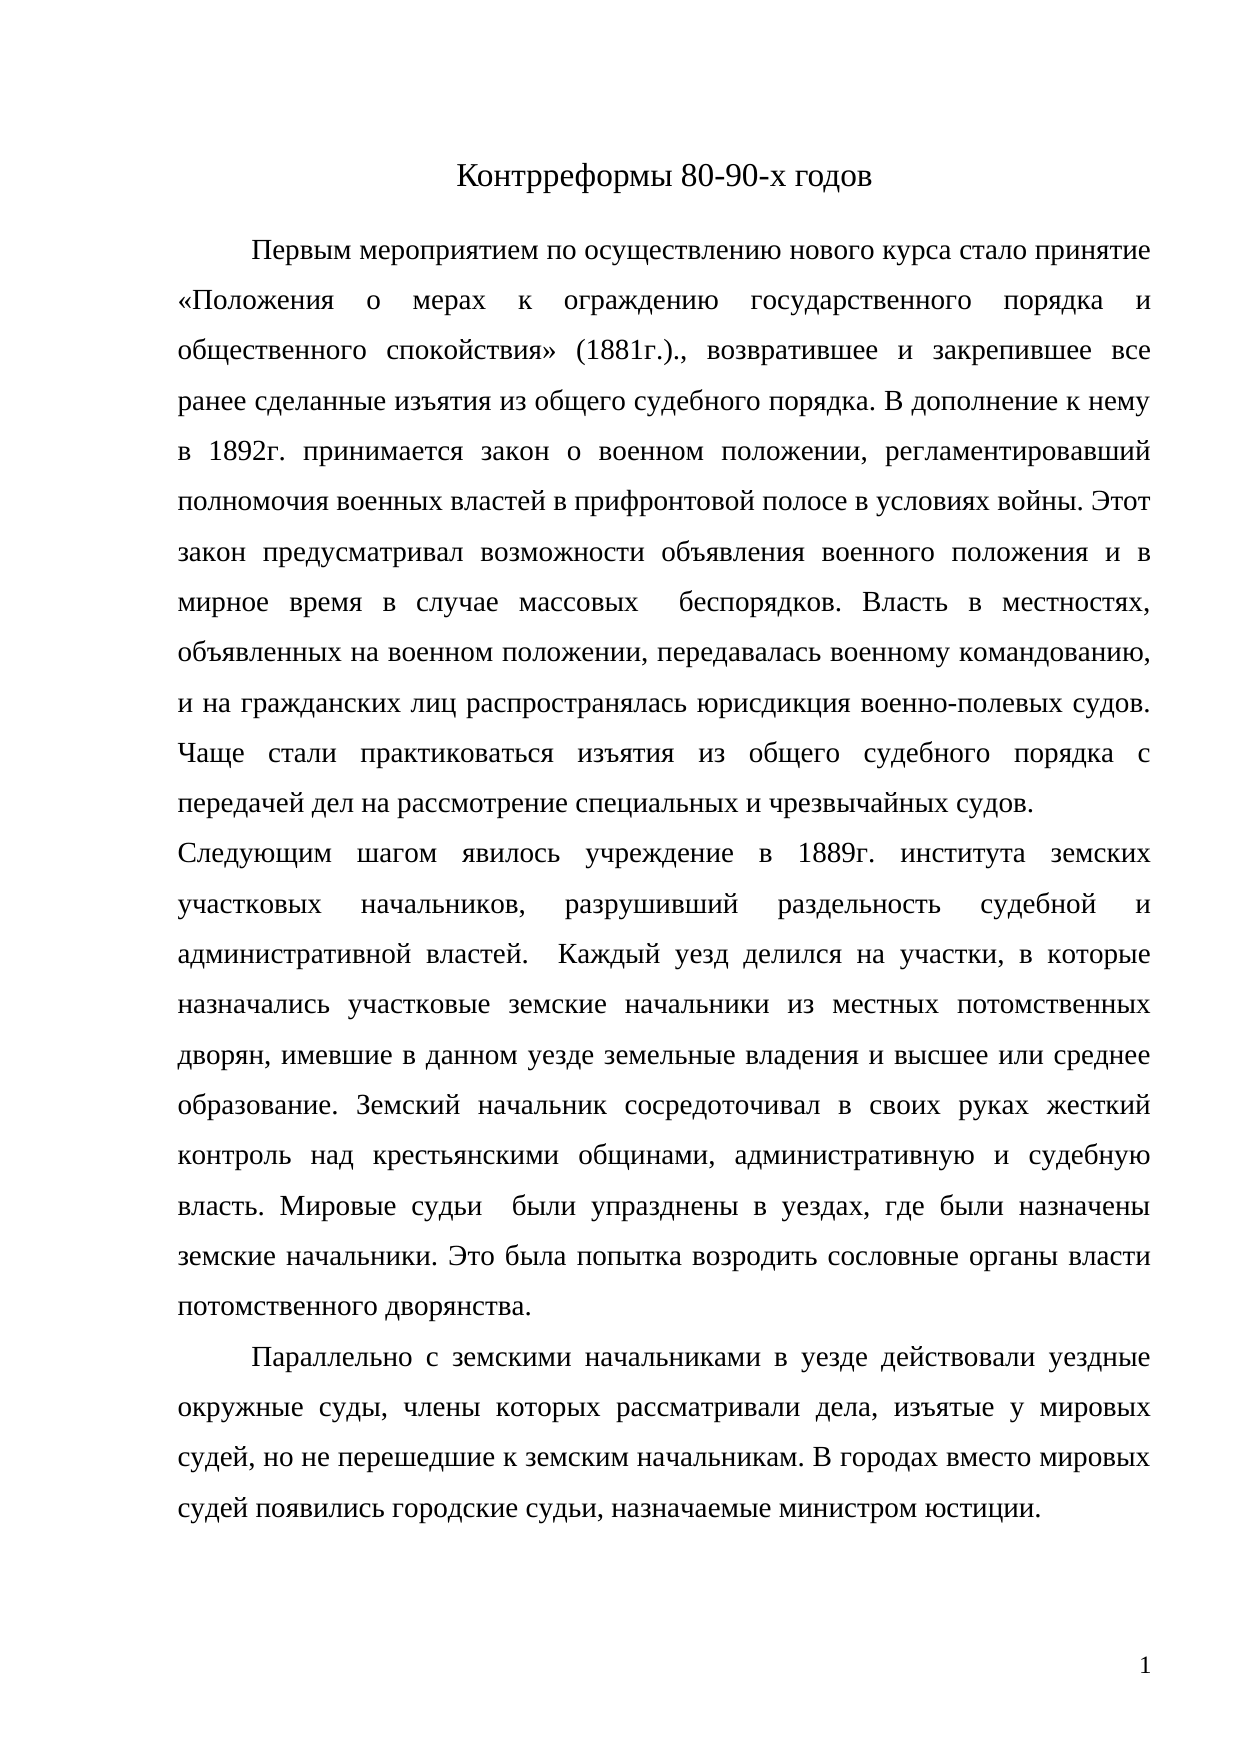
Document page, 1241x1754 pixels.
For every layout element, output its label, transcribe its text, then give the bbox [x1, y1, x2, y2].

text Первым мероприятием по осуществлению нового курса стало принятие «Положения о мерах к ограждению государственного порядка и общественного спокойствия» (1881г.)., возвратившее и закрепившее все ранее сделанные изъятия из общего судебного порядка. В дополнение к нему в 1892г. принимается закон о военном положении, регламентировавший полномочия военных властей в прифронтовой полосе в условиях войны. Этот закон предусматривал возможности объявления военного положения и в мирное время в случае массовых беспорядков. Власть в местностях, объявленных на военном положении, передавалась военному командованию, и на гражданских лиц распространялась юрисдикция военно-полевых судов. Чаще стали практиковаться изъятия из общего судебного порядка с передачей дел на рассмотрение специальных и чрезвычайных судов. [177, 232, 1152, 819]
text Контрреформы 80-90-х годов [177, 156, 1152, 194]
text Следующим шагом явилось учреждение в 1889г. института земских участковых начальников, разрушивший раздельность судебной и административной властей. Каждый уезд делился на участки, в которые назначались участковые земские начальники из местных потомственных дворян, имевшие в данном уезде земельные владения и высшее или среднее образование. Земский начальник сосредоточивал в своих руках жесткий контроль над крестьянскими общинами, административную и судебную власть. Мировые судьи были упразднены в уездах, где были назначены земские начальники. Это была попытка возродить сословные органы власти потомственного дворянства. [177, 836, 1152, 1322]
text Параллельно с земскими начальниками в уезде действовали уездные окружные суды, члены которых рассматривали дела, изъятые у мировых судей, но не перешедшие к земским начальникам. В городах вместо мировых судей появились городские судьи, назначаемые министром юстиции. [177, 1339, 1152, 1523]
